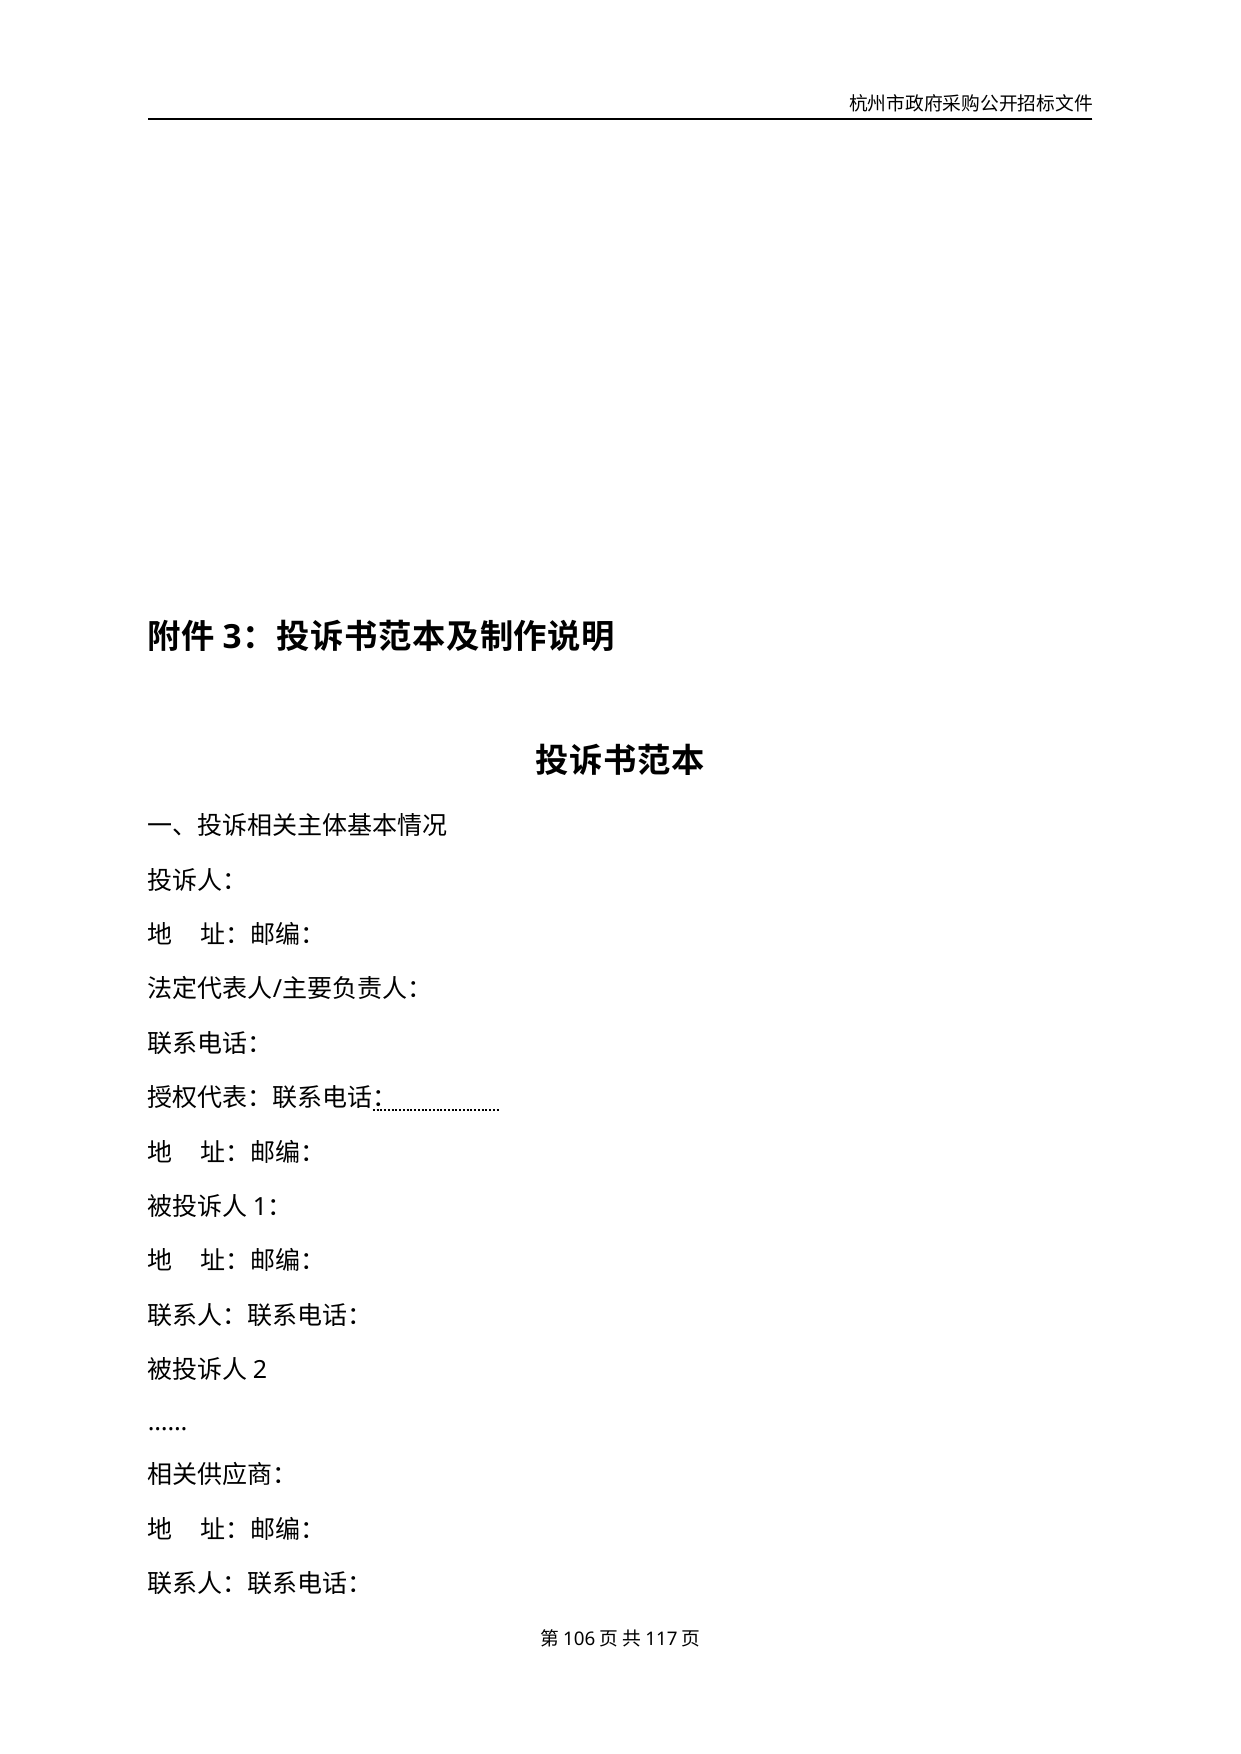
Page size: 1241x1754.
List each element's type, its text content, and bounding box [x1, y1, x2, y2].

text 地 址：邮编： [148, 1132, 1092, 1168]
text 地 址：邮编： [148, 914, 1092, 951]
text 联系人：联系电话： [148, 1295, 1092, 1331]
text 联系电话： [148, 1023, 1092, 1059]
text 投诉人： [148, 860, 1092, 896]
text 附件3：投诉书范本及制作说明 [148, 610, 1092, 658]
text 被投诉人1： [148, 1186, 1092, 1223]
text …… [148, 1404, 1092, 1438]
text 地 址：邮编： [148, 1509, 1092, 1546]
text 地 址：邮编： [148, 1241, 1092, 1277]
text 投诉书范本 [148, 733, 1092, 782]
text 相关供应商： [148, 1455, 1092, 1491]
text 一、投诉相关主体基本情况 [148, 806, 1092, 842]
text 法定代表人/主要负责人： [148, 969, 1092, 1005]
text 被投诉人2 [148, 1349, 1092, 1386]
text 联系人：联系电话： [148, 1564, 1092, 1600]
text 授权代表：联系电话： [148, 1078, 1092, 1114]
